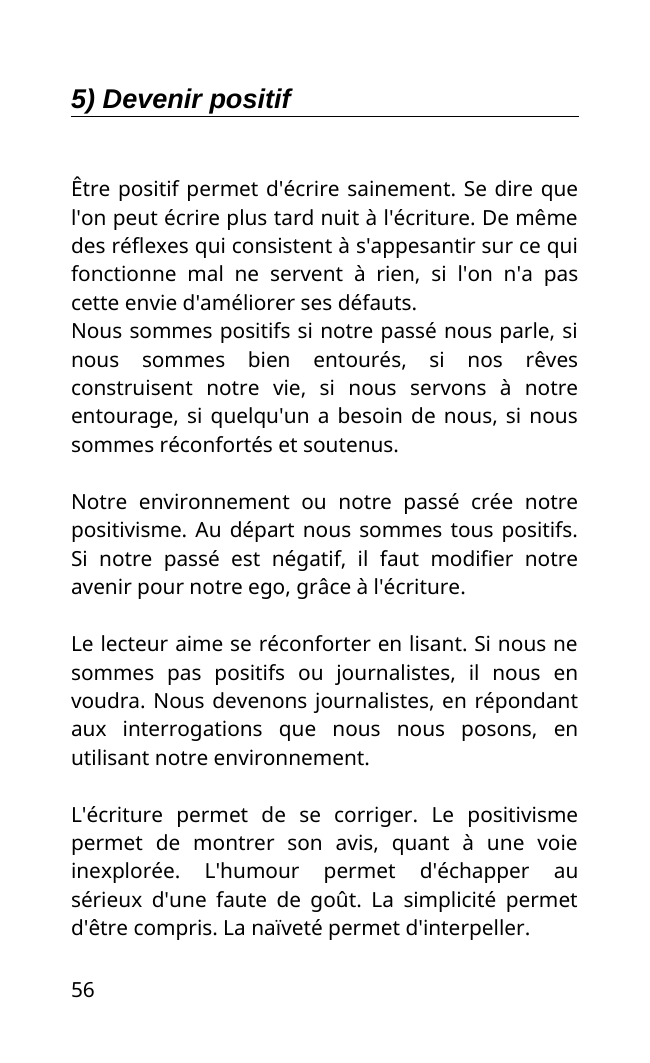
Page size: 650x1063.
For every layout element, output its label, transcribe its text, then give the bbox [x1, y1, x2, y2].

text Le lecteur aime se réconforter en lisant. Si nous ne sommes pas positifs ou journalistes, il nous en voudra. Nous devenons journalistes, en répondant aux interrogations que nous nous posons, en utilisant notre environnement. [71, 629, 579, 771]
text Être positif permet d'écrire sainement. Se dire que l'on peut écrire plus tard nuit à l'écriture. De même des réflexes qui consistent à s'appesantir sur ce qui fonctionne mal ne servent à rien, si l'on n'a pas cette envie d'améliorer ses défauts. [71, 174, 579, 316]
text Notre environnement ou notre passé crée notre positivisme. Au départ nous sommes tous positifs. Si notre passé est négatif, il faut modifier notre avenir pour notre ego, grâce à l'écriture. [71, 487, 579, 601]
text Nous sommes positifs si notre passé nous parle, si nous sommes bien entourés, si nos rêves construisent notre vie, si nous servons à notre entourage, si quelqu'un a besoin de nous, si nous sommes réconfortés et soutenus. [71, 316, 579, 458]
text L'écriture permet de se corriger. Le positivisme permet de montrer son avis, quant à une voie inexplorée. L'humour permet d'échapper au sérieux d'une faute de goût. La simplicité permet d'être compris. La naïveté permet d'interpeller. [71, 800, 579, 942]
subtitle Devenir positif [71, 84, 579, 116]
